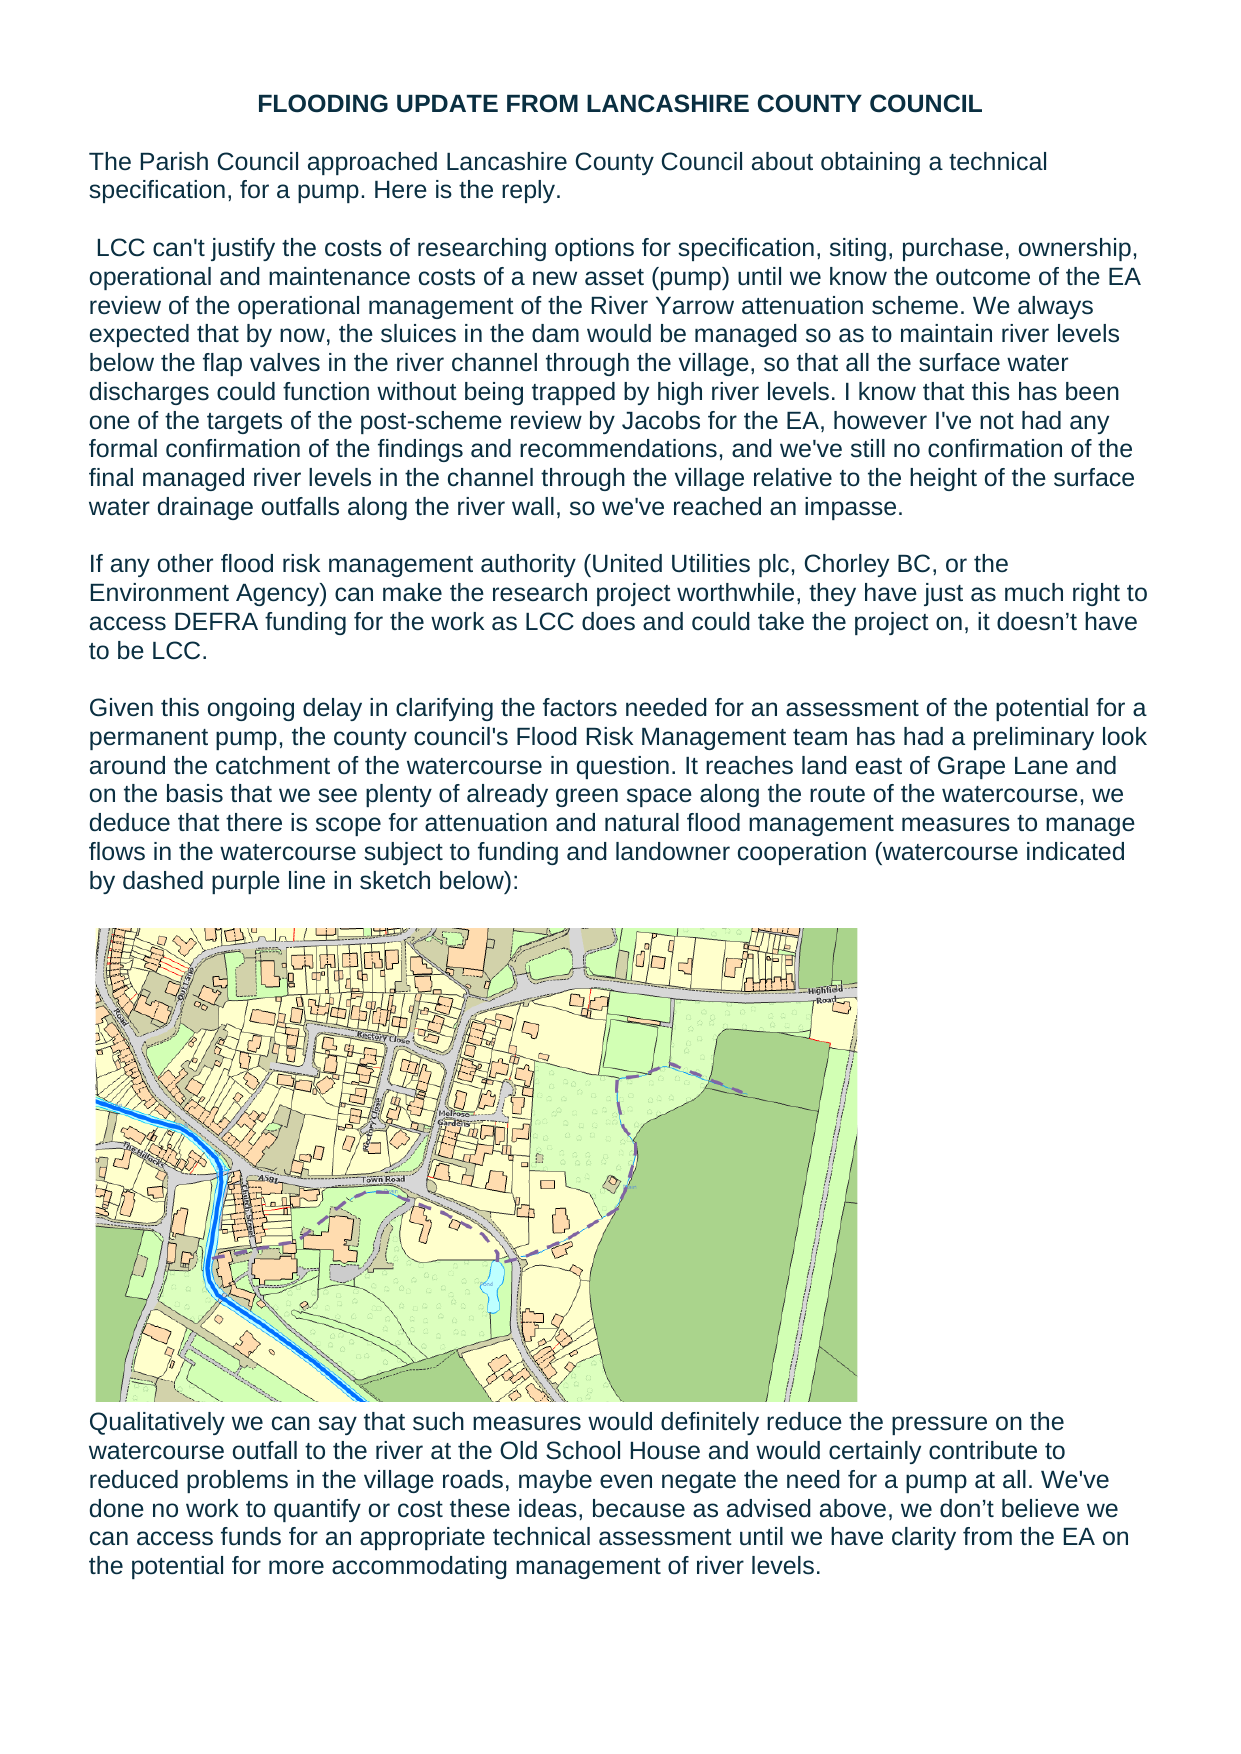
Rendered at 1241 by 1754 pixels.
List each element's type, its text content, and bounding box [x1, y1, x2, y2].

text The Parish Council approached Lancashire County Council about obtaining a technical specification, for a pump. Here is the reply. [89, 147, 1152, 204]
text Given this ongoing delay in clarifying the factors needed for an assessment of the potential for a permanent pump, the county council's Flood Risk Management team has had a preliminary look around the catchment of the watercourse in question. It reaches land east of Grape Lane and on the basis that we see plenty of already green space along the route of the watercourse, we deduce that there is scope for attenuation and natural flood management measures to manage flows in the watercourse subject to funding and landowner cooperation (watercourse indicated by dashed purple line in sketch below): [89, 693, 1152, 894]
picture [95, 928, 858, 1402]
text If any other flood risk management authority (United Utilities plc, Chorley BC, or the Environment Agency) can make the research project worthwhile, they have just as much right to access DEFRA funding for the work as LCC does and could take the project on, it doesn’t have to be LCC. [89, 549, 1152, 664]
text Qualitatively we can say that such measures would definitely reduce the pressure on the watercourse outfall to the river at the Old School House and would certainly contribute to reduced problems in the village roads, maybe even negate the need for a pump at all. We've done no work to quantify or cost these ideas, because as advised above, we don’t believe we can access funds for an appropriate technical assessment until we have clarity from the EA on the potential for more accommodating management of river levels. [89, 1407, 1152, 1580]
text LCC can't justify the costs of researching options for specification, siting, purchase, ownership, operational and maintenance costs of a new asset (pump) until we know the outcome of the EA review of the operational management of the River Yarrow attenuation scheme. We always expected that by now, the sluices in the dam would be managed so as to maintain river levels below the flap valves in the river channel through the village, so that all the surface water discharges could function without being trapped by high river levels. I know that this has been one of the targets of the post-scheme review by Jacobs for the EA, however I've not had any formal confirmation of the findings and recommendations, and we've still no confirmation of the final managed river levels in the channel through the village relative to the height of the surface water drainage outfalls along the river wall, so we've reached an impasse. [89, 233, 1152, 521]
text FLOODING UPDATE FROM LANCASHIRE COUNTY COUNCIL [89, 89, 1152, 117]
